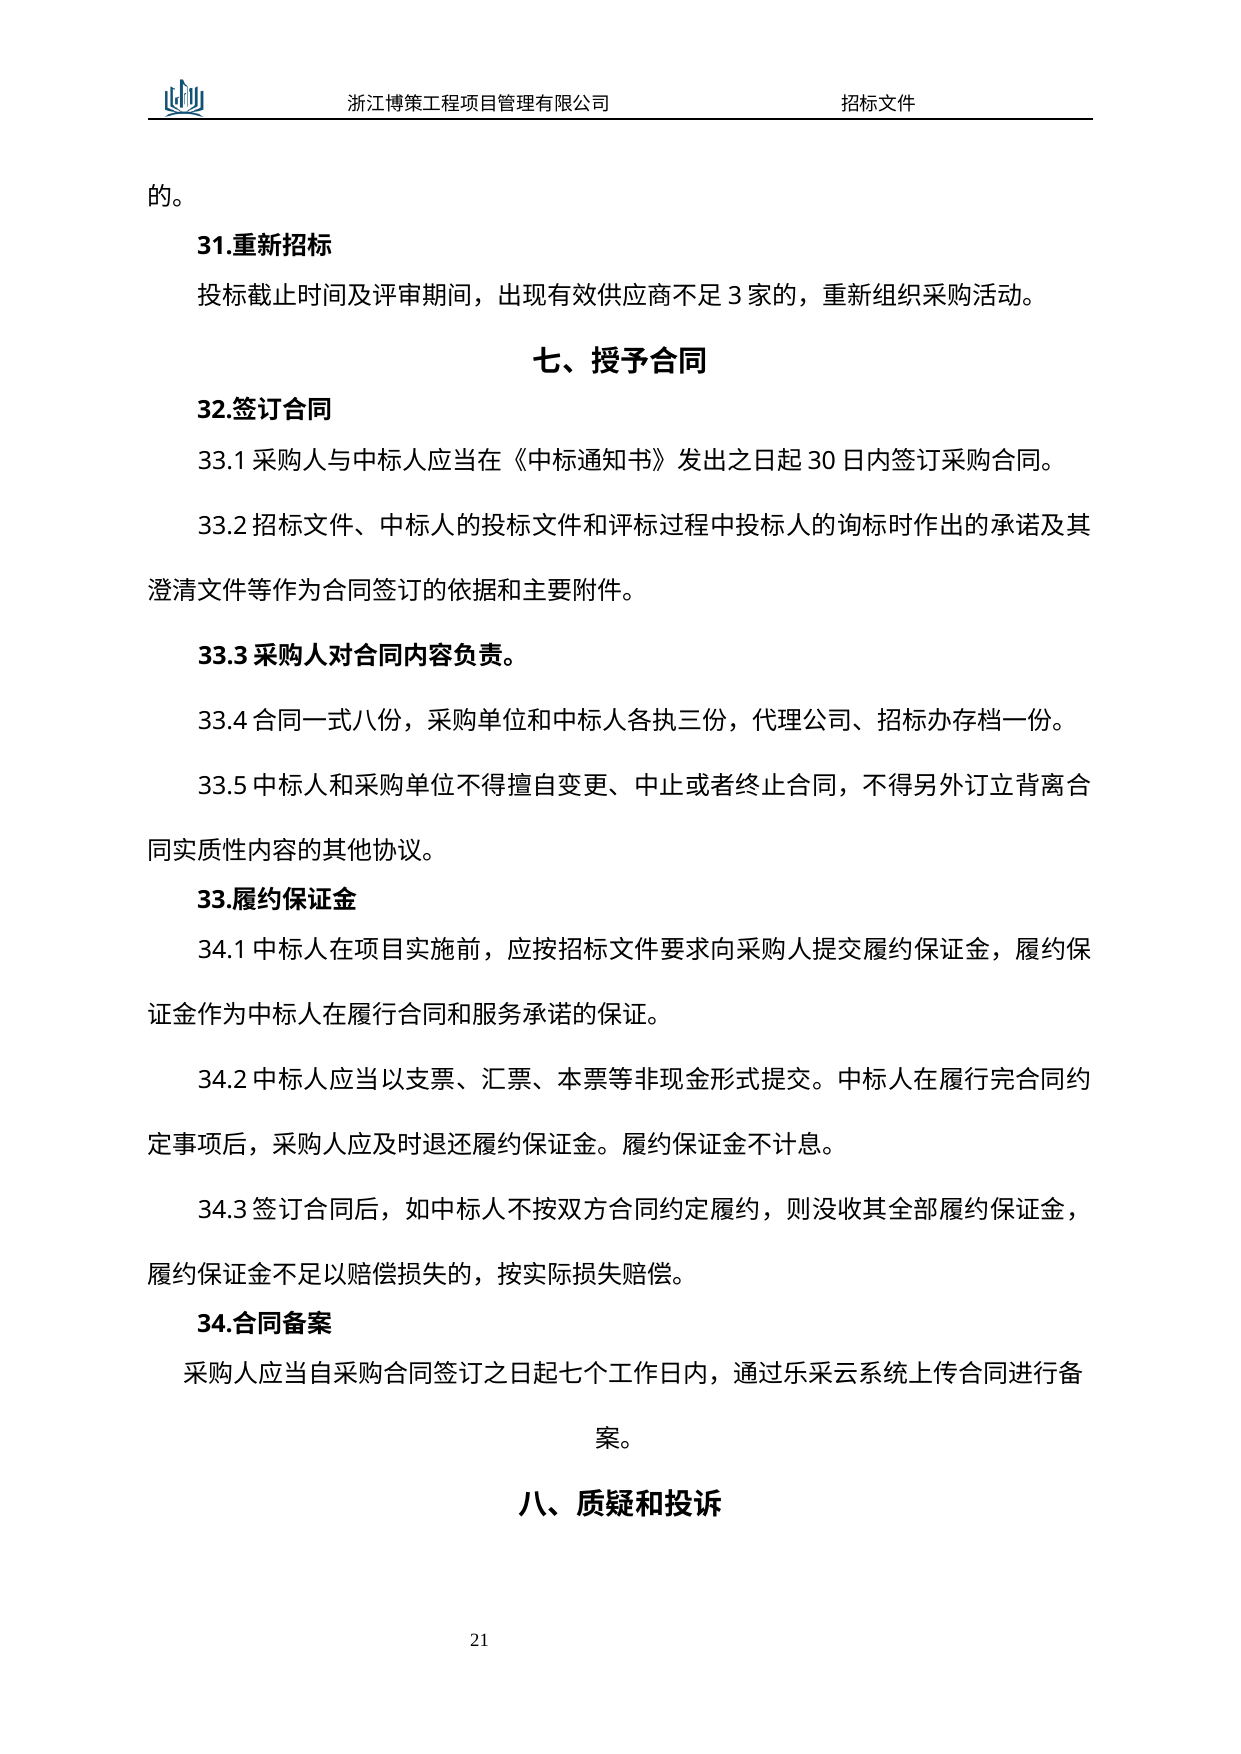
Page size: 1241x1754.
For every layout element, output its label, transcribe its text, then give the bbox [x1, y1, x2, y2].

text 33.4合同一式八份，采购单位和中标人各执三份，代理公司、招标办存档一份。 [148, 686, 1093, 751]
picture [158, 73, 208, 118]
text 33.1采购人与中标人应当在《中标通知书》发出之日起30日内签订采购合同。 [148, 426, 1093, 491]
text 采购人应当自采购合同签订之日起七个工作日内，通过乐采云系统上传合同进行备案。 [148, 1339, 1093, 1469]
text 33.5中标人和采购单位不得擅自变更、中止或者终止合同，不得另外订立背离合同实质性内容的其他协议。 [148, 751, 1093, 881]
text 八、质疑和投诉 [148, 1469, 1093, 1534]
text 33.2招标文件、中标人的投标文件和评标过程中投标人的询标时作出的承诺及其澄清文件等作为合同签订的依据和主要附件。 [148, 491, 1093, 621]
text 32.签订合同 [148, 391, 1093, 426]
text 34.1中标人在项目实施前，应按招标文件要求向采购人提交履约保证金，履约保证金作为中标人在履行合同和服务承诺的保证。 [148, 915, 1093, 1045]
text 33.3采购人对合同内容负责。 [148, 621, 1093, 686]
text 33.履约保证金 [148, 881, 1093, 915]
text 34.合同备案 [148, 1305, 1093, 1339]
text 34.2中标人应当以支票、汇票、本票等非现金形式提交。中标人在履行完合同约定事项后，采购人应及时退还履约保证金。履约保证金不计息。 [148, 1045, 1093, 1175]
text 34.3签订合同后，如中标人不按双方合同约定履约，则没收其全部履约保证金，履约保证金不足以赔偿损失的，按实际损失赔偿。 [148, 1175, 1093, 1305]
subtitle 七、授予合同 [148, 326, 1093, 391]
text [148, 162, 1093, 227]
text 投标截止时间及评审期间，出现有效供应商不足3家的，重新组织采购活动。 [148, 261, 1093, 326]
text 31.重新招标 [148, 227, 1093, 261]
